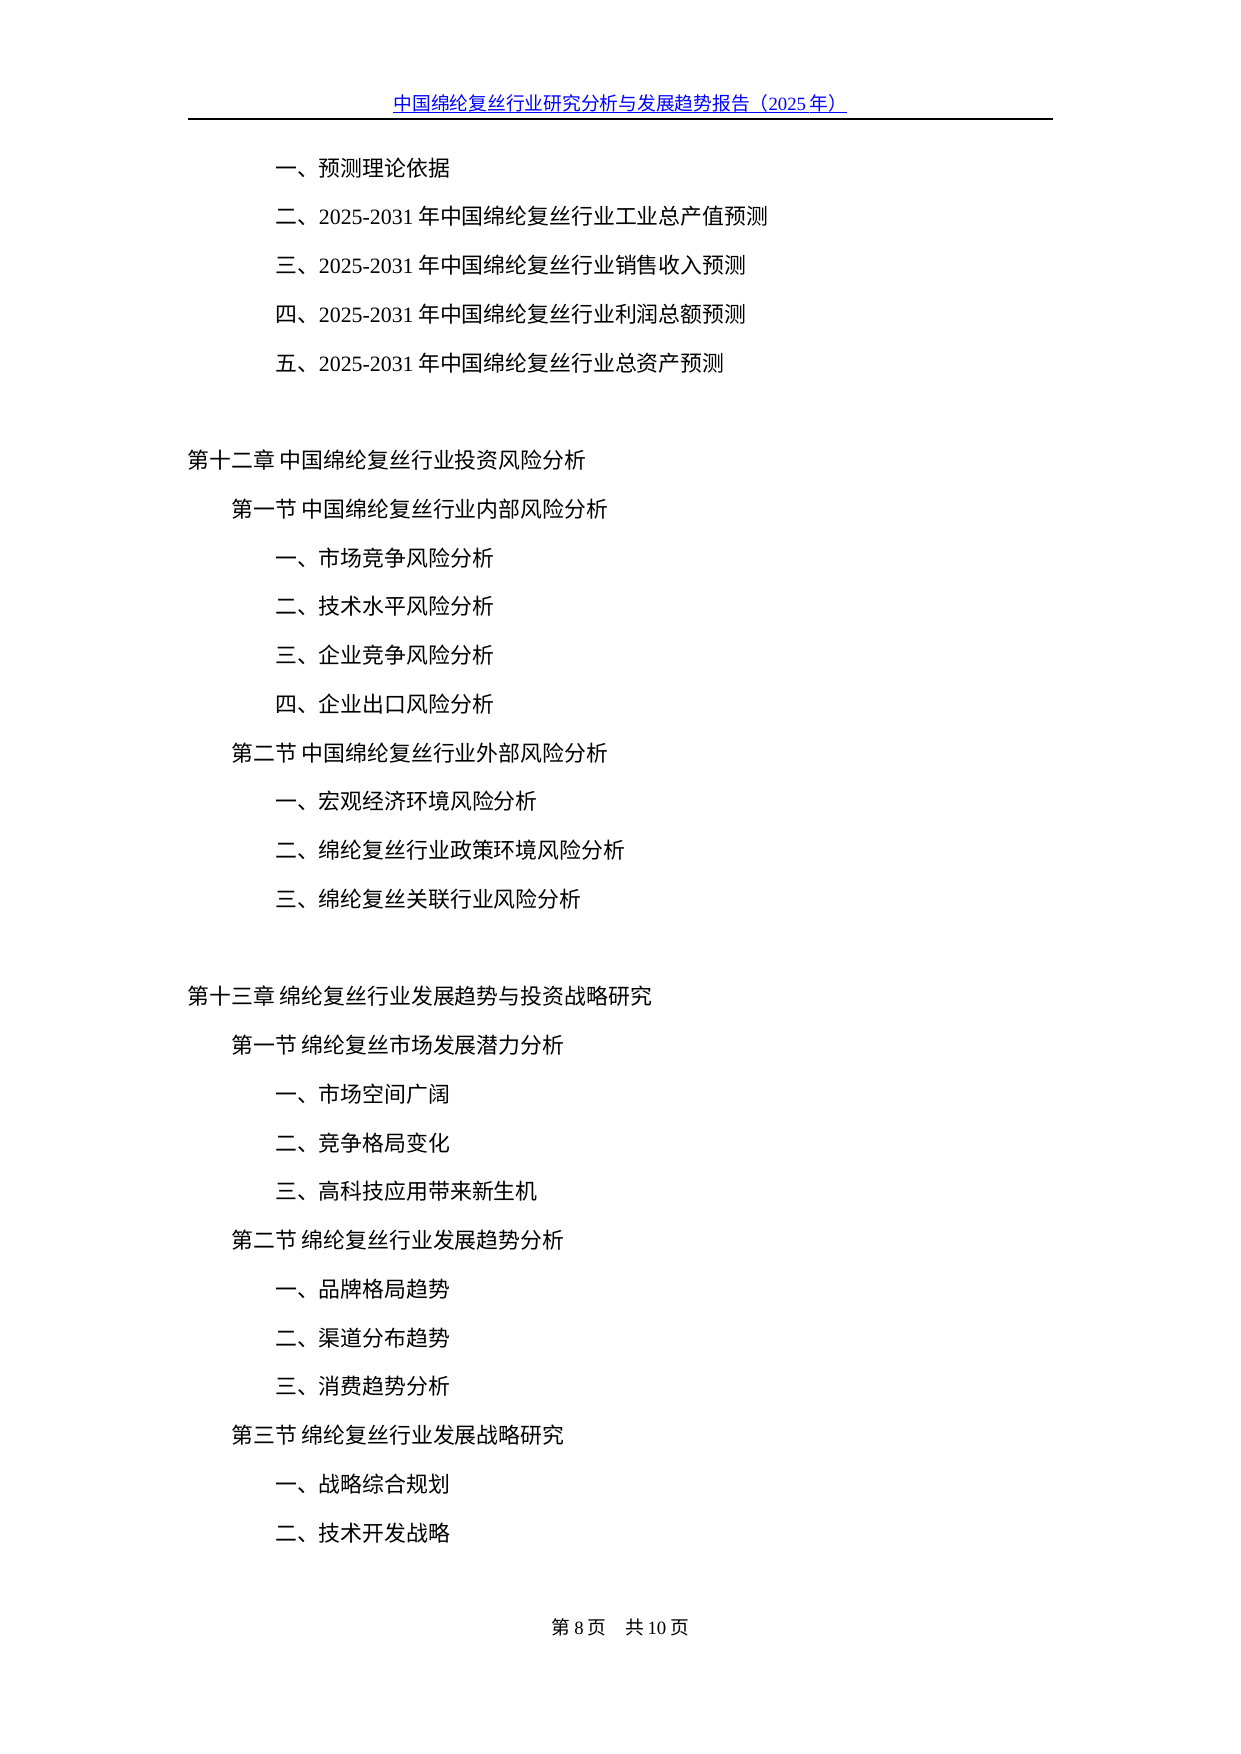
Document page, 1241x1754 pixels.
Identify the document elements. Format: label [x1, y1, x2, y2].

text [187, 150, 1053, 1548]
